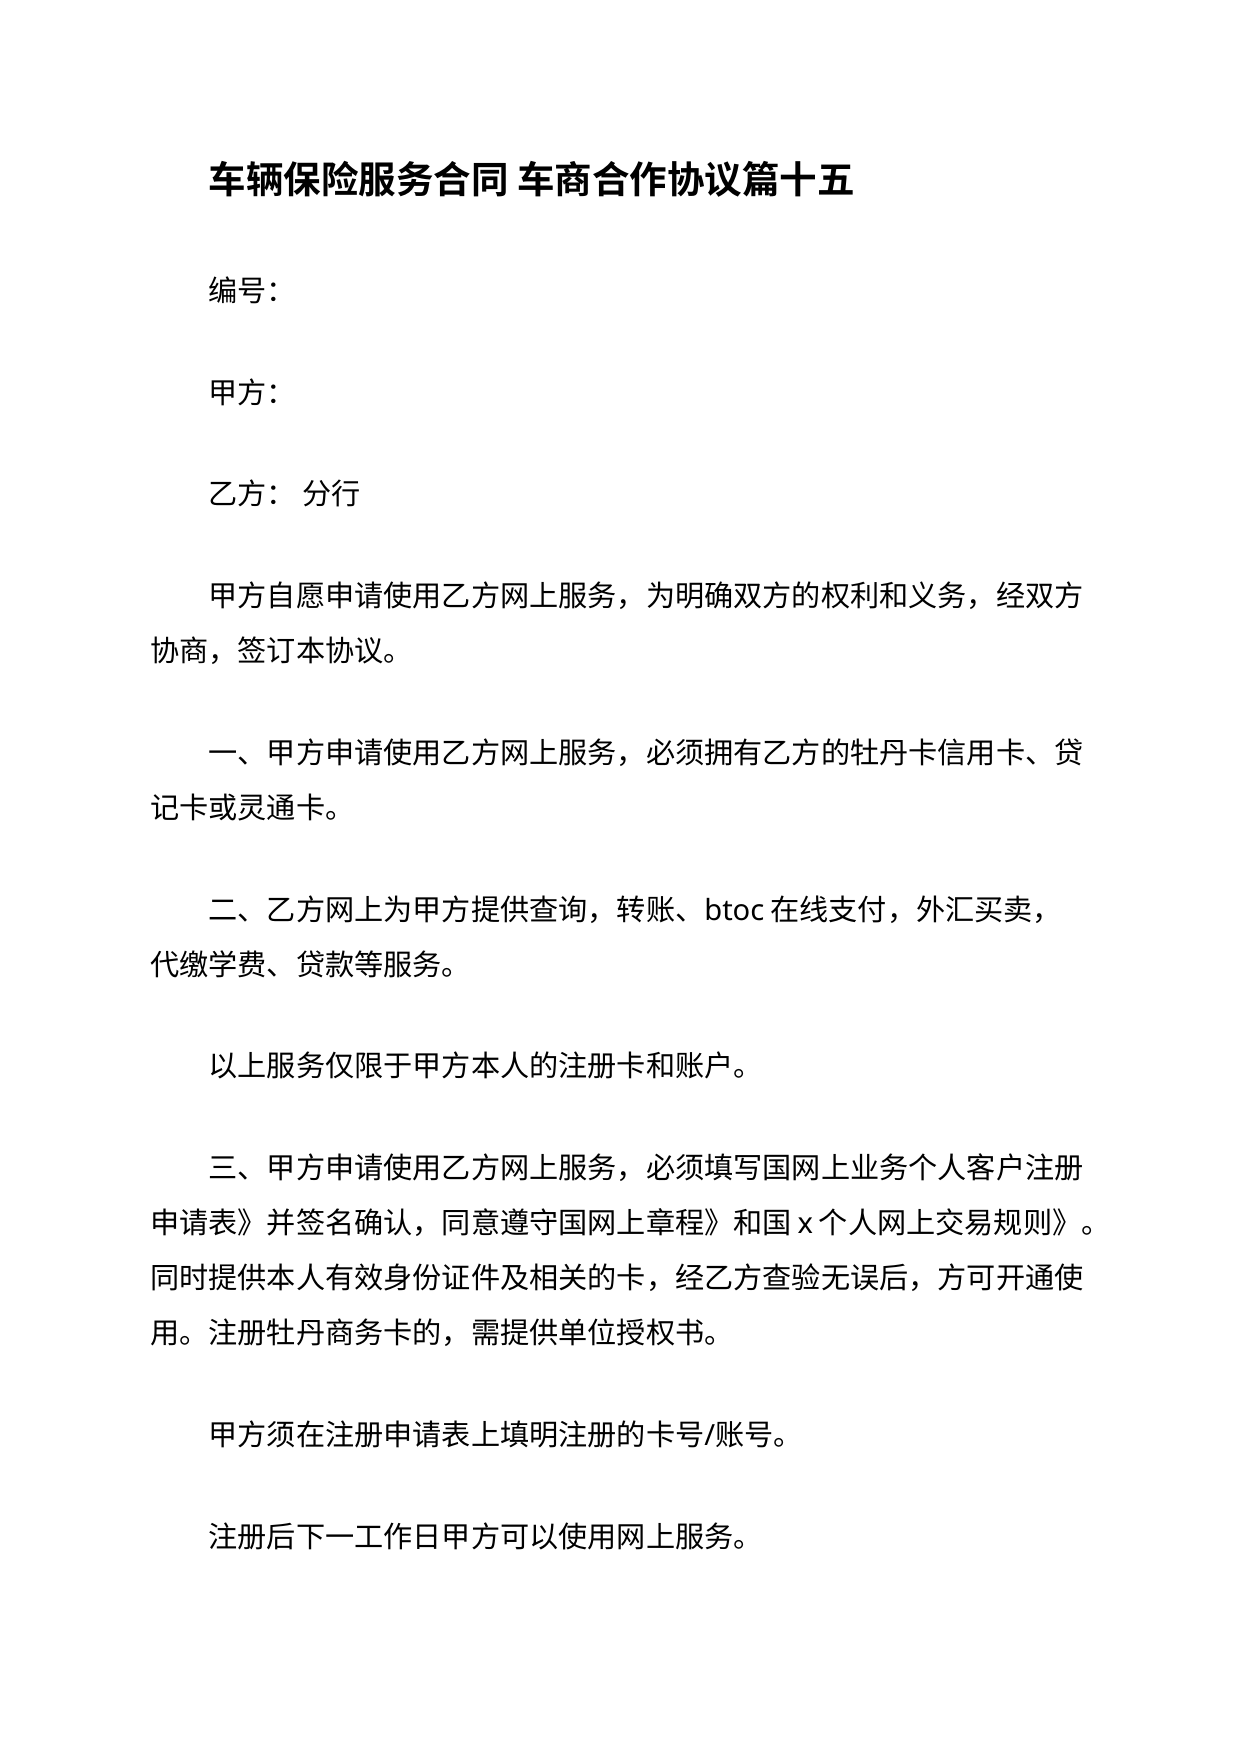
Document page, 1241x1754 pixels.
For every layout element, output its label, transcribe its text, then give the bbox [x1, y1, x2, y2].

text 甲方自愿申请使用乙方网上服务，为明确双方的权利和义务，经双方协商，签订本协议。 [150, 573, 1090, 670]
text 三、甲方申请使用乙方网上服务，必须填写国网上业务个人客户注册申请表》并签名确认，同意遵守国网上章程》和国x个人网上交易规则》。同时提供本人有效身份证件及相关的卡，经乙方查验无误后，方可开通使用。注册牡丹商务卡的，需提供单位授权书。 [150, 1144, 1090, 1352]
text 一、甲方申请使用乙方网上服务，必须拥有乙方的牡丹卡信用卡、贷记卡或灵通卡。 [150, 729, 1090, 827]
text 车辆保险服务合同 车商合作协议篇十五 [150, 150, 1090, 204]
text 以上服务仅限于甲方本人的注册卡和账户。 [150, 1043, 1090, 1085]
text 甲方须在注册申请表上填明注册的卡号/账号。 [150, 1411, 1090, 1453]
text 甲方： [150, 369, 1090, 411]
text 乙方： 分行 [150, 471, 1090, 513]
text 二、乙方网上为甲方提供查询，转账、btoc在线支付，外汇买卖，代缴学费、贷款等服务。 [150, 886, 1090, 983]
text 注册后下一工作日甲方可以使用网上服务。 [150, 1513, 1090, 1555]
text 编号： [150, 267, 1090, 310]
